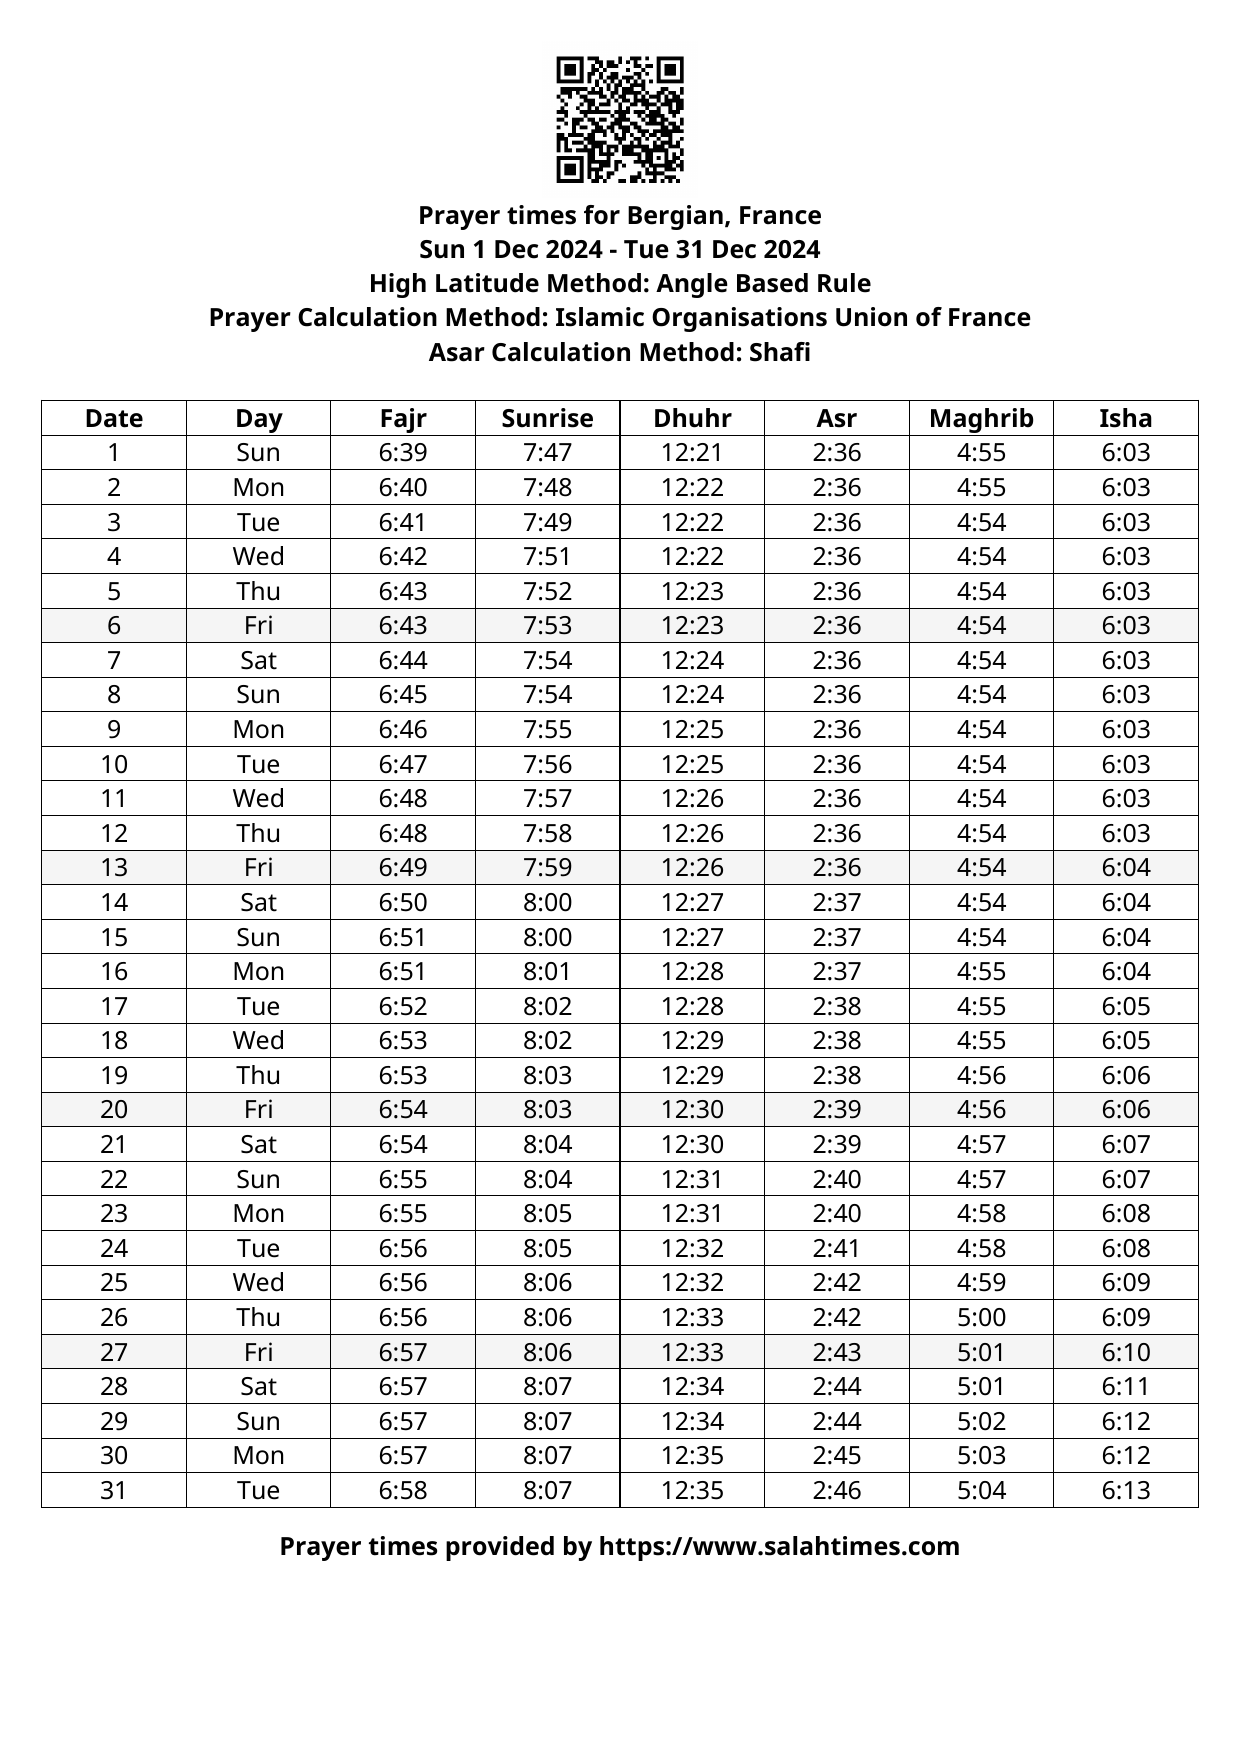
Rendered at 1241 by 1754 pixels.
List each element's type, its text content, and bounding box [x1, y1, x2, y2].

table_cell 7:48 [476, 470, 619, 504]
table_cell 4:56 [910, 1058, 1053, 1092]
table_cell Mon [187, 712, 330, 746]
table_cell 6:44 [331, 643, 475, 677]
table_cell 8:03 [476, 1058, 619, 1092]
table_cell 12:31 [621, 1196, 764, 1230]
table_cell 6:03 [1054, 712, 1198, 746]
table_cell 6:04 [1054, 851, 1198, 884]
table_cell 25 [42, 1266, 186, 1299]
table_cell 7:51 [476, 539, 619, 573]
table_cell 6:03 [1054, 643, 1198, 677]
table_cell 6:12 [1054, 1404, 1198, 1437]
table_cell 12:34 [621, 1369, 764, 1403]
table_cell 12:28 [621, 954, 764, 988]
table_cell 5:02 [910, 1404, 1053, 1437]
table_cell Fri [187, 851, 330, 884]
table_cell 6:03 [1054, 505, 1198, 538]
table_cell 12:26 [621, 816, 764, 849]
table_cell 7:52 [476, 574, 619, 607]
table_cell Mon [187, 1196, 330, 1230]
table_cell Thu [187, 1300, 330, 1334]
table_cell 2:44 [765, 1369, 909, 1403]
table_cell Tue [187, 505, 330, 538]
text Prayer Calculation Method: Islamic Organisations Union of France [42, 300, 1198, 334]
table_cell 12:25 [621, 747, 764, 780]
table_cell 8:00 [476, 920, 619, 953]
table_cell 7 [42, 643, 186, 677]
table_cell 2:36 [765, 781, 909, 815]
table_cell 6:52 [331, 989, 475, 1022]
table_cell 6:51 [331, 954, 475, 988]
table_cell 31 [42, 1473, 186, 1507]
table_cell 6:49 [331, 851, 475, 884]
table_cell 4:59 [910, 1266, 1053, 1299]
table_cell 6:03 [1054, 747, 1198, 780]
table_cell 2:37 [765, 920, 909, 953]
text High Latitude Method: Angle Based Rule [42, 266, 1198, 300]
table_cell 2:36 [765, 712, 909, 746]
table_cell 6:43 [331, 609, 475, 642]
table_cell 30 [42, 1439, 186, 1472]
table_cell 6:05 [1054, 1024, 1198, 1057]
table_cell 6:57 [331, 1404, 475, 1437]
table_cell 8:01 [476, 954, 619, 988]
table_cell 6:03 [1054, 678, 1198, 711]
table_cell Tue [187, 989, 330, 1022]
table_cell 6:05 [1054, 989, 1198, 1022]
table_cell Wed [187, 781, 330, 815]
table_cell 7:54 [476, 678, 619, 711]
table_cell 2:42 [765, 1266, 909, 1299]
table_cell 21 [42, 1127, 186, 1161]
table_cell 4:54 [910, 851, 1053, 884]
table_cell 12:32 [621, 1231, 764, 1264]
table_cell 12:26 [621, 781, 764, 815]
table_cell 2:39 [765, 1127, 909, 1161]
table_cell 5:01 [910, 1369, 1053, 1403]
table_cell 24 [42, 1231, 186, 1264]
table_cell 6:55 [331, 1196, 475, 1230]
text Prayer times for Bergian, France [42, 198, 1198, 232]
table_cell 27 [42, 1335, 186, 1368]
table_cell 8:02 [476, 1024, 619, 1057]
table_cell 29 [42, 1404, 186, 1437]
table_cell 4:55 [910, 470, 1053, 504]
table_cell 6:03 [1054, 816, 1198, 849]
table_cell 6:51 [331, 920, 475, 953]
table_cell 6:11 [1054, 1369, 1198, 1403]
table_cell Sun [187, 920, 330, 953]
table_cell Wed [187, 539, 330, 573]
table_cell 8:03 [476, 1093, 619, 1126]
table_cell Mon [187, 954, 330, 988]
table_cell Fri [187, 609, 330, 642]
text Asar Calculation Method: Shafi [42, 334, 1198, 368]
table_cell 16 [42, 954, 186, 988]
table_header Isha [1054, 401, 1198, 434]
table_cell 6:04 [1054, 920, 1198, 953]
table_cell 6:12 [1054, 1439, 1198, 1472]
table_cell 12:22 [621, 470, 764, 504]
table_cell 4:54 [910, 781, 1053, 815]
table_cell 7:57 [476, 781, 619, 815]
table_cell 2:36 [765, 851, 909, 884]
table_cell 12:22 [621, 539, 764, 573]
table_cell 8:07 [476, 1404, 619, 1437]
table_cell Thu [187, 816, 330, 849]
table_cell 2:38 [765, 989, 909, 1022]
table_cell 6:06 [1054, 1058, 1198, 1092]
table_cell 12:31 [621, 1162, 764, 1195]
table_cell 4:54 [910, 539, 1053, 573]
table_cell 12:23 [621, 609, 764, 642]
table_cell 12:33 [621, 1335, 764, 1368]
table_cell 8:07 [476, 1439, 619, 1472]
table_cell 6:10 [1054, 1335, 1198, 1368]
text Sun 1 Dec 2024 - Tue 31 Dec 2024 [42, 232, 1198, 266]
table_cell 7:59 [476, 851, 619, 884]
table_cell 6:09 [1054, 1266, 1198, 1299]
table_cell Sun [187, 1404, 330, 1437]
table_cell 6:04 [1054, 885, 1198, 919]
table_cell 2:38 [765, 1058, 909, 1092]
table_cell Mon [187, 470, 330, 504]
table_cell 6:03 [1054, 436, 1198, 469]
table_cell Sat [187, 643, 330, 677]
table_cell Thu [187, 574, 330, 607]
table_cell 22 [42, 1162, 186, 1195]
table_cell 12:24 [621, 678, 764, 711]
table_cell 12:27 [621, 920, 764, 953]
table_header Sunrise [476, 401, 619, 434]
table_cell 12 [42, 816, 186, 849]
table_cell 6:47 [331, 747, 475, 780]
table_cell 12:25 [621, 712, 764, 746]
table_cell 6:54 [331, 1093, 475, 1126]
picture [542, 41, 699, 198]
table_cell 4:55 [910, 436, 1053, 469]
table_cell 12:28 [621, 989, 764, 1022]
table_cell 4:54 [910, 609, 1053, 642]
table_cell Wed [187, 1024, 330, 1057]
table_cell 6:45 [331, 678, 475, 711]
table_cell 13 [42, 851, 186, 884]
table_cell 2:38 [765, 1024, 909, 1057]
table_cell 9 [42, 712, 186, 746]
table_cell 6:06 [1054, 1093, 1198, 1126]
table_cell 7:47 [476, 436, 619, 469]
table_cell 14 [42, 885, 186, 919]
table_cell 7:53 [476, 609, 619, 642]
table_cell 6:40 [331, 470, 475, 504]
table_cell 8:00 [476, 885, 619, 919]
table_cell 12:22 [621, 505, 764, 538]
table_cell 6:39 [331, 436, 475, 469]
table_cell 8:04 [476, 1162, 619, 1195]
table_cell 6:03 [1054, 470, 1198, 504]
table_cell 6:41 [331, 505, 475, 538]
table_cell 2:43 [765, 1335, 909, 1368]
table_cell 4:54 [910, 747, 1053, 780]
table_cell 6:08 [1054, 1231, 1198, 1264]
table_cell 7:56 [476, 747, 619, 780]
table_cell 2:39 [765, 1093, 909, 1126]
table_cell 4:54 [910, 505, 1053, 538]
table_cell 4:57 [910, 1127, 1053, 1161]
table_cell 12:24 [621, 643, 764, 677]
table_cell 6:57 [331, 1369, 475, 1403]
table_cell 12:29 [621, 1024, 764, 1057]
table_cell 4:56 [910, 1093, 1053, 1126]
table_cell 2:36 [765, 505, 909, 538]
table_cell 4:54 [910, 643, 1053, 677]
table_cell 2:44 [765, 1404, 909, 1437]
table_cell 8:06 [476, 1300, 619, 1334]
table_cell Tue [187, 747, 330, 780]
table_cell 6:58 [331, 1473, 475, 1507]
table_cell Mon [187, 1439, 330, 1472]
table_cell 6:03 [1054, 539, 1198, 573]
table_cell 23 [42, 1196, 186, 1230]
table_cell 4:54 [910, 712, 1053, 746]
table_cell 2:40 [765, 1162, 909, 1195]
table_cell 6:09 [1054, 1300, 1198, 1334]
table_cell 12:29 [621, 1058, 764, 1092]
table_cell 2:36 [765, 470, 909, 504]
table_cell 6:48 [331, 781, 475, 815]
table_cell 6:50 [331, 885, 475, 919]
table_cell 2:36 [765, 609, 909, 642]
table_cell 6:04 [1054, 954, 1198, 988]
table_cell 2:46 [765, 1473, 909, 1507]
table_cell 12:30 [621, 1127, 764, 1161]
table_cell 8:04 [476, 1127, 619, 1161]
table_header Day [187, 401, 330, 434]
table_cell 12:35 [621, 1439, 764, 1472]
table_cell 6:56 [331, 1266, 475, 1299]
table_cell 8:02 [476, 989, 619, 1022]
table_cell 2:37 [765, 885, 909, 919]
table_cell Sat [187, 1127, 330, 1161]
table_cell 4:55 [910, 954, 1053, 988]
table_cell 6:03 [1054, 781, 1198, 815]
table_cell 8:06 [476, 1266, 619, 1299]
table_cell 7:55 [476, 712, 619, 746]
table_cell 4:55 [910, 1024, 1053, 1057]
text Prayer times provided by https://www.salahtimes.com [42, 1528, 1198, 1563]
table_cell 11 [42, 781, 186, 815]
table_cell 15 [42, 920, 186, 953]
table_cell 6:56 [331, 1231, 475, 1264]
table_cell 28 [42, 1369, 186, 1403]
table_cell 6:03 [1054, 574, 1198, 607]
table_cell 2 [42, 470, 186, 504]
table_cell 6:57 [331, 1439, 475, 1472]
table_cell 4:54 [910, 678, 1053, 711]
table_cell 5:01 [910, 1335, 1053, 1368]
table_cell 4:58 [910, 1231, 1053, 1264]
table_cell 6:56 [331, 1300, 475, 1334]
table_cell 5:03 [910, 1439, 1053, 1472]
table_cell 2:36 [765, 747, 909, 780]
table_cell Thu [187, 1058, 330, 1092]
table_cell 2:37 [765, 954, 909, 988]
table_cell 6:07 [1054, 1127, 1198, 1161]
table_cell 2:36 [765, 539, 909, 573]
table_cell 12:34 [621, 1404, 764, 1437]
table_cell 12:27 [621, 885, 764, 919]
table_cell 12:30 [621, 1093, 764, 1126]
table_cell 5 [42, 574, 186, 607]
table_cell 20 [42, 1093, 186, 1126]
table_cell 12:23 [621, 574, 764, 607]
table_cell Sun [187, 678, 330, 711]
table_cell 7:49 [476, 505, 619, 538]
table_cell 4:54 [910, 574, 1053, 607]
table_cell 6:46 [331, 712, 475, 746]
table_cell 3 [42, 505, 186, 538]
table_cell 26 [42, 1300, 186, 1334]
table_cell 8:05 [476, 1196, 619, 1230]
table_cell 7:54 [476, 643, 619, 677]
table_cell 2:36 [765, 678, 909, 711]
table_cell 6:53 [331, 1024, 475, 1057]
table_cell 12:32 [621, 1266, 764, 1299]
table_cell 4:54 [910, 885, 1053, 919]
table_cell 12:35 [621, 1473, 764, 1507]
table_cell 6:07 [1054, 1162, 1198, 1195]
table_cell 6:13 [1054, 1473, 1198, 1507]
table_cell Sun [187, 436, 330, 469]
table_cell 4:54 [910, 816, 1053, 849]
table_cell 5:00 [910, 1300, 1053, 1334]
table_cell 4:54 [910, 920, 1053, 953]
table_cell 1 [42, 436, 186, 469]
table_cell 7:58 [476, 816, 619, 849]
table_cell Fri [187, 1335, 330, 1368]
table_cell 4:55 [910, 989, 1053, 1022]
table_cell 6:54 [331, 1127, 475, 1161]
table_cell 4:57 [910, 1162, 1053, 1195]
table_cell 6:57 [331, 1335, 475, 1368]
table_cell Sun [187, 1162, 330, 1195]
table_cell 8 [42, 678, 186, 711]
table_header Date [42, 401, 186, 434]
table_cell 5:04 [910, 1473, 1053, 1507]
table_cell 6:55 [331, 1162, 475, 1195]
table_cell 10 [42, 747, 186, 780]
table_cell 2:36 [765, 816, 909, 849]
table_cell Sat [187, 1369, 330, 1403]
table_cell 4 [42, 539, 186, 573]
table_cell 6:08 [1054, 1196, 1198, 1230]
table_cell Sat [187, 885, 330, 919]
table_cell 6:48 [331, 816, 475, 849]
table_cell Fri [187, 1093, 330, 1126]
table_cell 6 [42, 609, 186, 642]
table_cell 6:03 [1054, 609, 1198, 642]
table_cell 19 [42, 1058, 186, 1092]
table_cell Tue [187, 1231, 330, 1264]
table_cell 2:36 [765, 643, 909, 677]
table_cell 6:43 [331, 574, 475, 607]
table_header Fajr [331, 401, 475, 434]
table_cell 6:42 [331, 539, 475, 573]
table_cell 8:06 [476, 1335, 619, 1368]
table_cell 8:07 [476, 1369, 619, 1403]
table_cell 17 [42, 989, 186, 1022]
table_cell 8:05 [476, 1231, 619, 1264]
table_header Maghrib [910, 401, 1053, 434]
table_cell 2:41 [765, 1231, 909, 1264]
table_cell 2:36 [765, 574, 909, 607]
table_cell 12:26 [621, 851, 764, 884]
table_cell 2:45 [765, 1439, 909, 1472]
table_cell 4:58 [910, 1196, 1053, 1230]
table_cell 2:42 [765, 1300, 909, 1334]
table_cell 2:36 [765, 436, 909, 469]
table_header Dhuhr [621, 401, 764, 434]
table_cell 12:33 [621, 1300, 764, 1334]
table_cell 12:21 [621, 436, 764, 469]
table_cell 6:53 [331, 1058, 475, 1092]
table_cell 8:07 [476, 1473, 619, 1507]
table_cell 18 [42, 1024, 186, 1057]
table_cell 2:40 [765, 1196, 909, 1230]
table_cell Tue [187, 1473, 330, 1507]
table_header Asr [765, 401, 909, 434]
table_cell Wed [187, 1266, 330, 1299]
